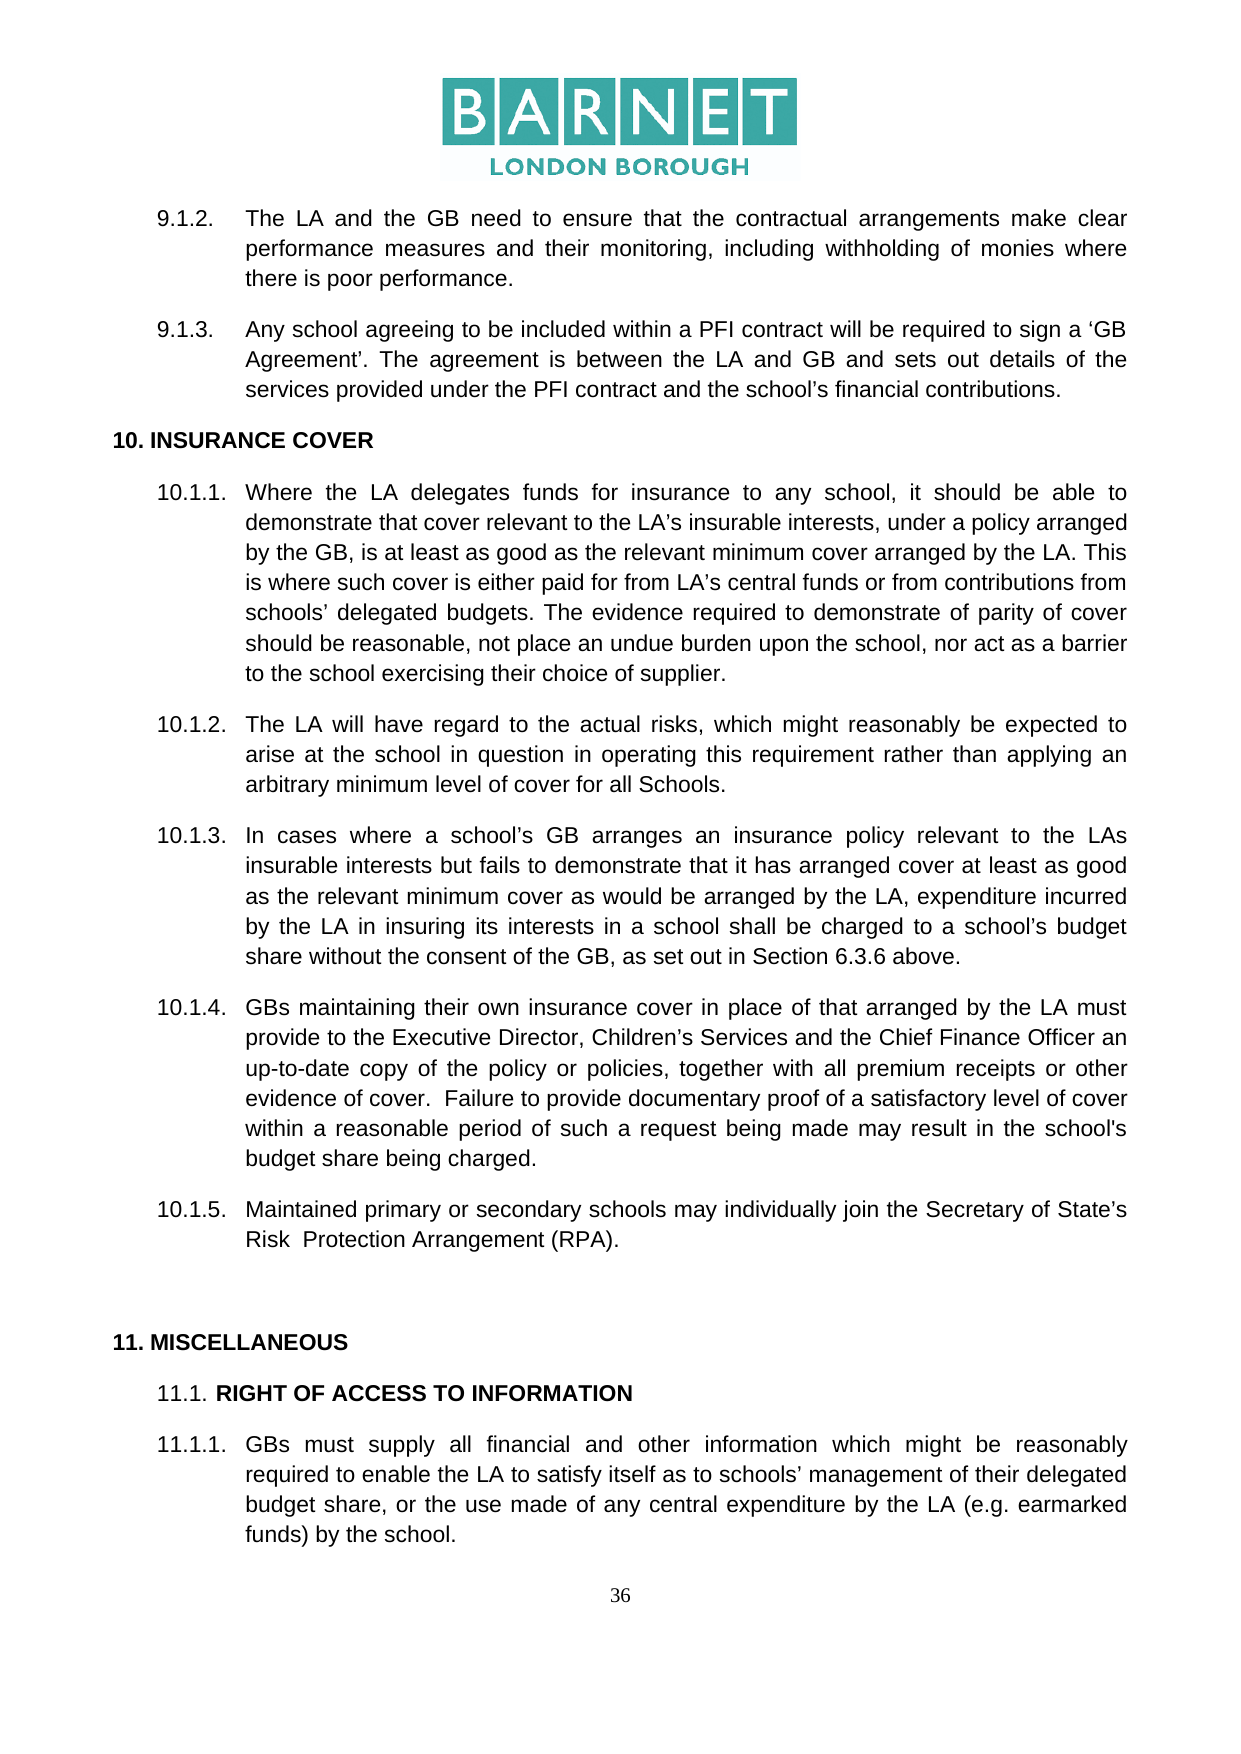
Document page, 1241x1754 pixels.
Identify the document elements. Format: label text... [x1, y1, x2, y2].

list INSURANCE COVER [112, 427, 1128, 454]
list The LA will have regard to the actual risks, which might reasonably be expected to arise at the school in question in operating this requirement rather than applying an arbitrary minimum level of cover for all Schools. [157, 711, 1128, 798]
picture [439, 73, 801, 181]
list Any school agreeing to be included within a PFI contract will be required to sign a ‘GB Agreement’. The agreement is between the LA and GB and sets out details of the services provided under the PFI contract and the school’s financial contributions. [157, 316, 1128, 403]
list GBs must supply all financial and other information which might be reasonably required to enable the LA to satisfy itself as to schools’ management of their delegated budget share, or the use made of any central expenditure by the LA (e.g. earmarked funds) by the school. [157, 1431, 1128, 1548]
list Maintained primary or secondary schools may individually join the Secretary of State’s Risk Protection Arrangement (RPA). [157, 1196, 1128, 1253]
list In cases where a school’s GB arranges an insurance policy relevant to the LAs insurable interests but fails to demonstrate that it has arranged cover at least as good as the relevant minimum cover as would be arranged by the LA, expenditure incurred by the LA in insuring its interests in a school shall be charged to a school’s budget share without the consent of the GB, as set out in Section 6.3.6 above. [157, 822, 1128, 969]
list GBs maintaining their own insurance cover in place of that arranged by the LA must provide to the Executive Director, Children’s Services and the Chief Finance Officer an up-to-date copy of the policy or policies, together with all premium receipts or other evidence of cover. Failure to provide documentary proof of a satisfactory level of cover within a reasonable period of such a request being made may result in the school's budget share being charged. [157, 994, 1128, 1172]
list RIGHT OF ACCESS TO INFORMATION [157, 1379, 1128, 1406]
list Where the LA delegates funds for insurance to any school, it should be able to demonstrate that cover relevant to the LA’s insurable interests, under a policy arranged by the GB, is at least as good as the relevant minimum cover arranged by the LA. This is where such cover is either paid for from LA’s central funds or from contributions from schools’ delegated budgets. The evidence required to demonstrate of parity of cover should be reasonable, not place an undue burden upon the school, nor act as a barrier to the school exercising their choice of supplier. [157, 478, 1128, 686]
list The LA and the GB need to ensure that the contractual arrangements make clear performance measures and their monitoring, including withholding of monies where there is poor performance. [157, 204, 1128, 291]
list MISCELLANEOUS [112, 1328, 1128, 1355]
